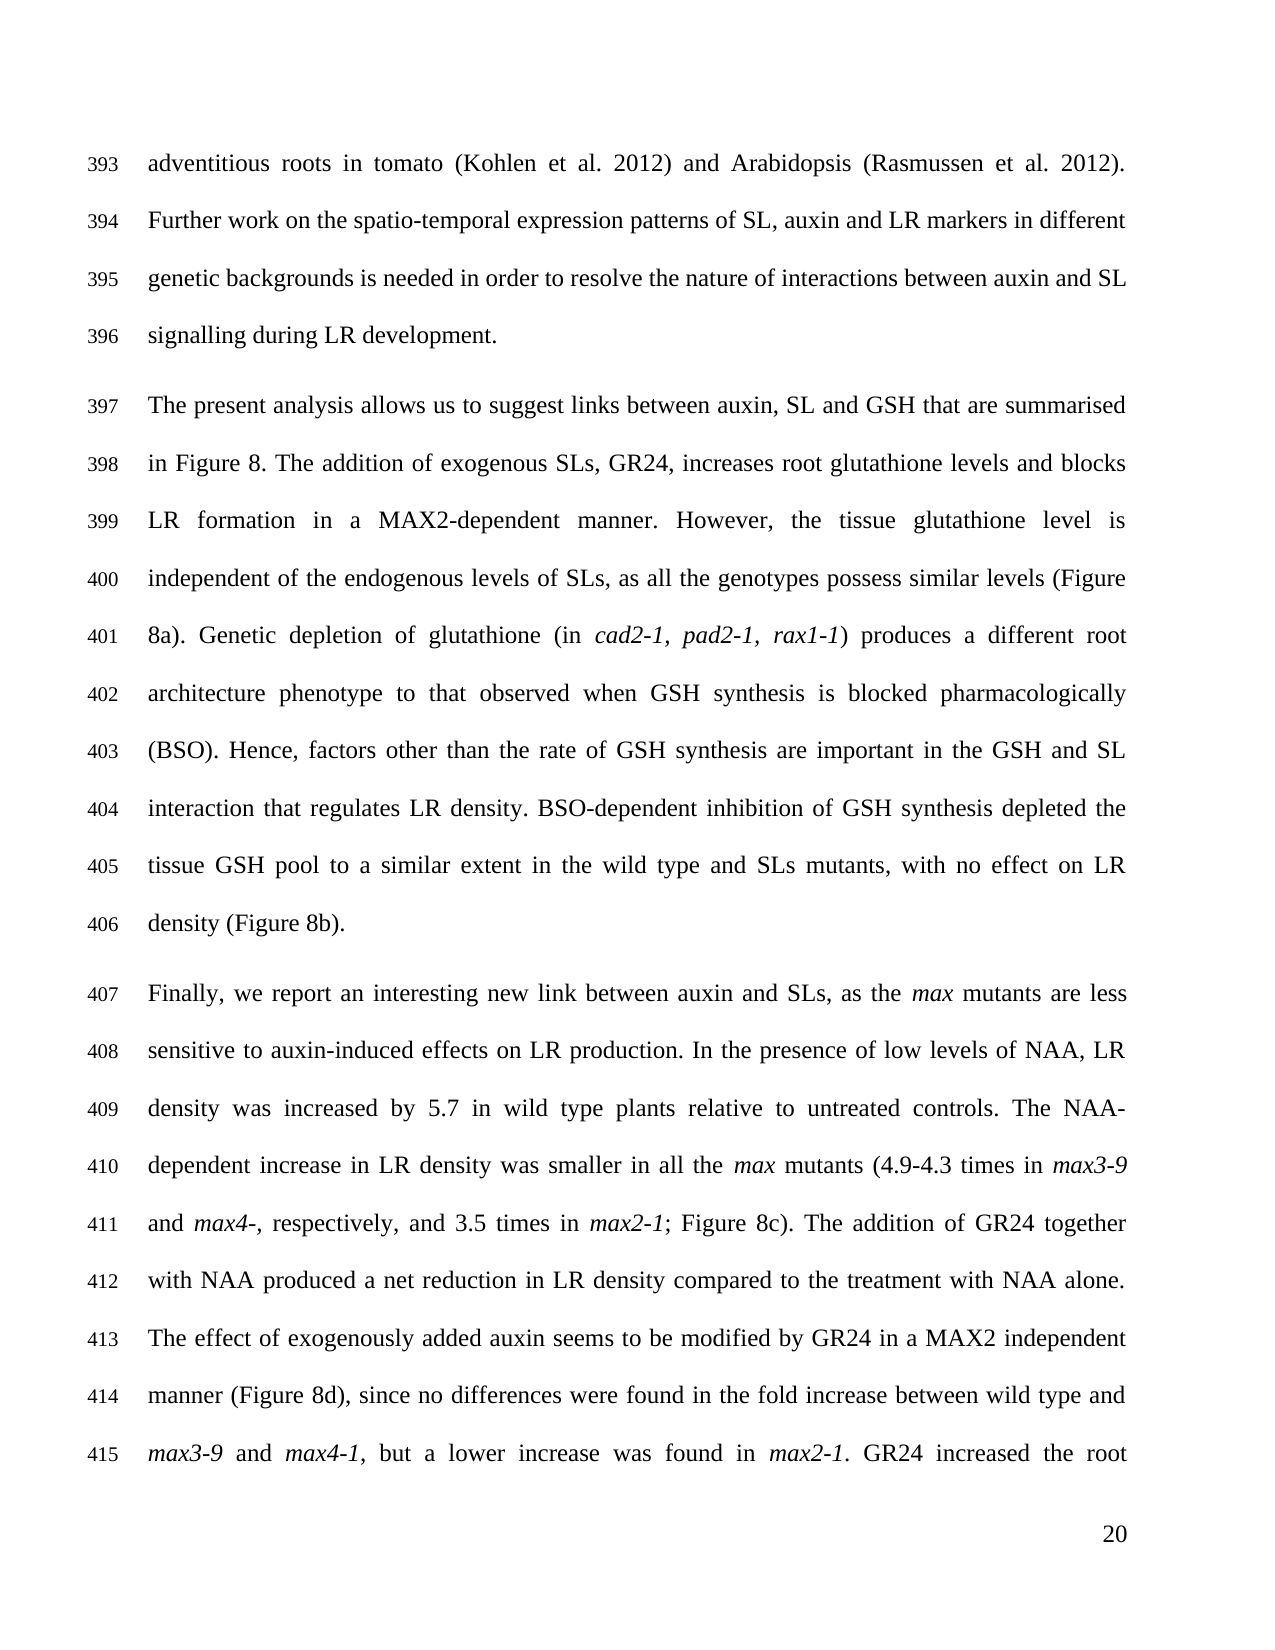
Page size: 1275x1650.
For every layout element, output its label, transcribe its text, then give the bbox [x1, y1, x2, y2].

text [148, 978, 1127, 1466]
text The present analysis allows us to suggest links between auxin, SL and GSH that are summarised in Figure 8. The addition of exogenous SLs, GR24, increases root glutathione levels and blocks LR formation in a MAX2-dependent manner. However, the tissue glutathione level is independent of the endogenous levels of SLs, as all the genotypes possess similar levels (Figure 8a). Genetic depletion of glutathione (in cad2-1, pad2-1, rax1-1) produces a different root architecture phenotype to that observed when GSH synthesis is blocked pharmacologically (BSO). Hence, factors other than the rate of GSH synthesis are important in the GSH and SL interaction that regulates LR density. BSO-dependent inhibition of GSH synthesis depleted the tissue GSH pool to a similar extent in the wild type and SLs mutants, with no effect on LR density (Figure 8b). [148, 390, 1127, 936]
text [148, 148, 1127, 349]
